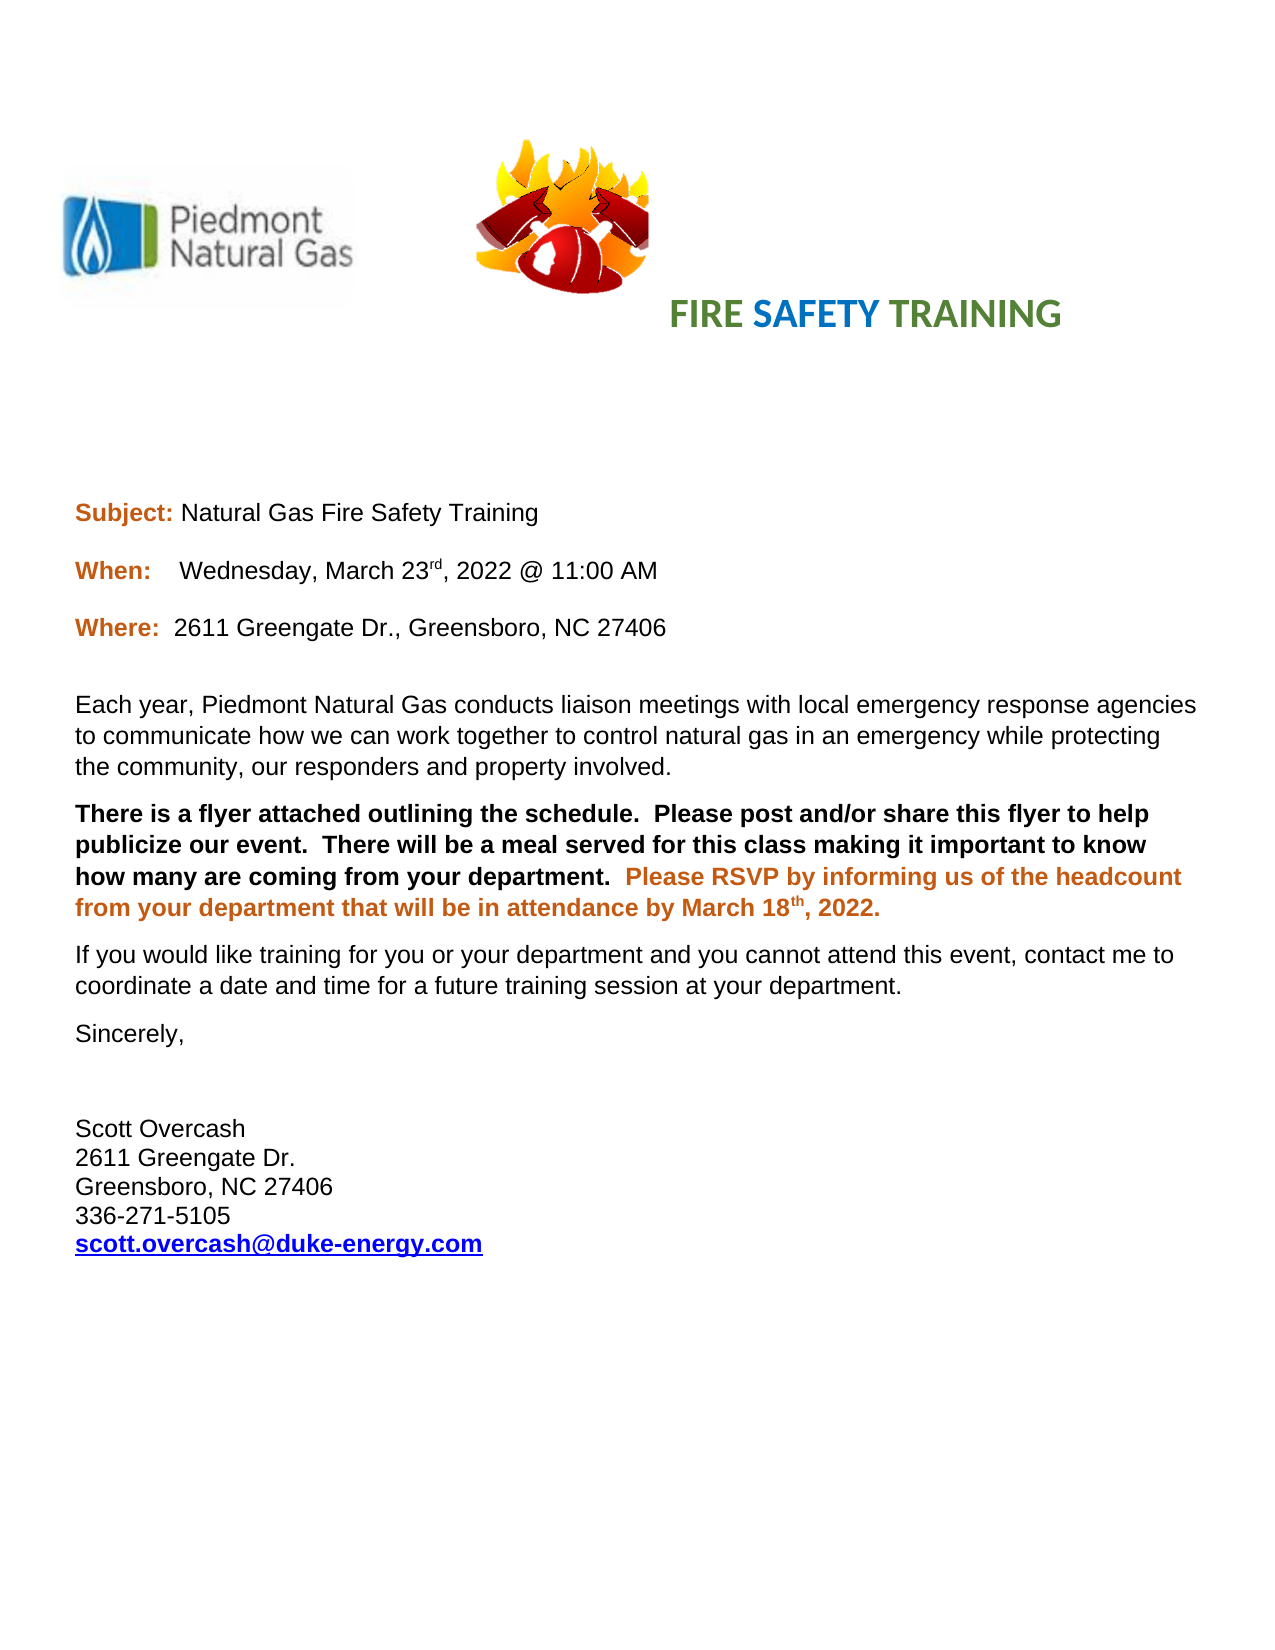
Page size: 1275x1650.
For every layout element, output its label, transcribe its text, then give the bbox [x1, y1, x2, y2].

text Sincerely, [75, 1019, 1200, 1048]
text If you would like training for you or your department and you cannot attend this event, contact me to coordinate a date and time for a future training session at your department. [75, 940, 1200, 1000]
text scott.overcash@duke-energy.com [75, 1229, 1200, 1258]
picture [75, 176, 342, 297]
text Subject: Natural Gas Fire Safety Training [75, 498, 1200, 527]
text There is a flyer attached outlining the schedule. Please post and/or share this flyer to help publicize our event. There will be a meal served for this class making it important to know how many are coming from your department. Please RSVP by informing us of the headcount from your department that will be in attendance by March 18th, 2022. [75, 799, 1200, 921]
text When: Wednesday, March 23rd, 2022 @ 11:00 AM [75, 556, 1200, 584]
text Greensboro, NC 27406 [75, 1172, 1200, 1201]
picture [455, 120, 670, 328]
text Each year, Piedmont Natural Gas conducts liaison meetings with local emergency response agencies to communicate how we can work together to control natural gas in an emergency while protecting the community, our responders and property involved. [75, 690, 1200, 781]
text Where: 2611 Greengate Dr., Greensboro, NC 27406 [75, 613, 1200, 642]
text Scott Overcash [75, 1114, 1200, 1143]
text 336-271-5105 [75, 1201, 1200, 1229]
text 2611 Greengate Dr. [75, 1143, 1200, 1172]
